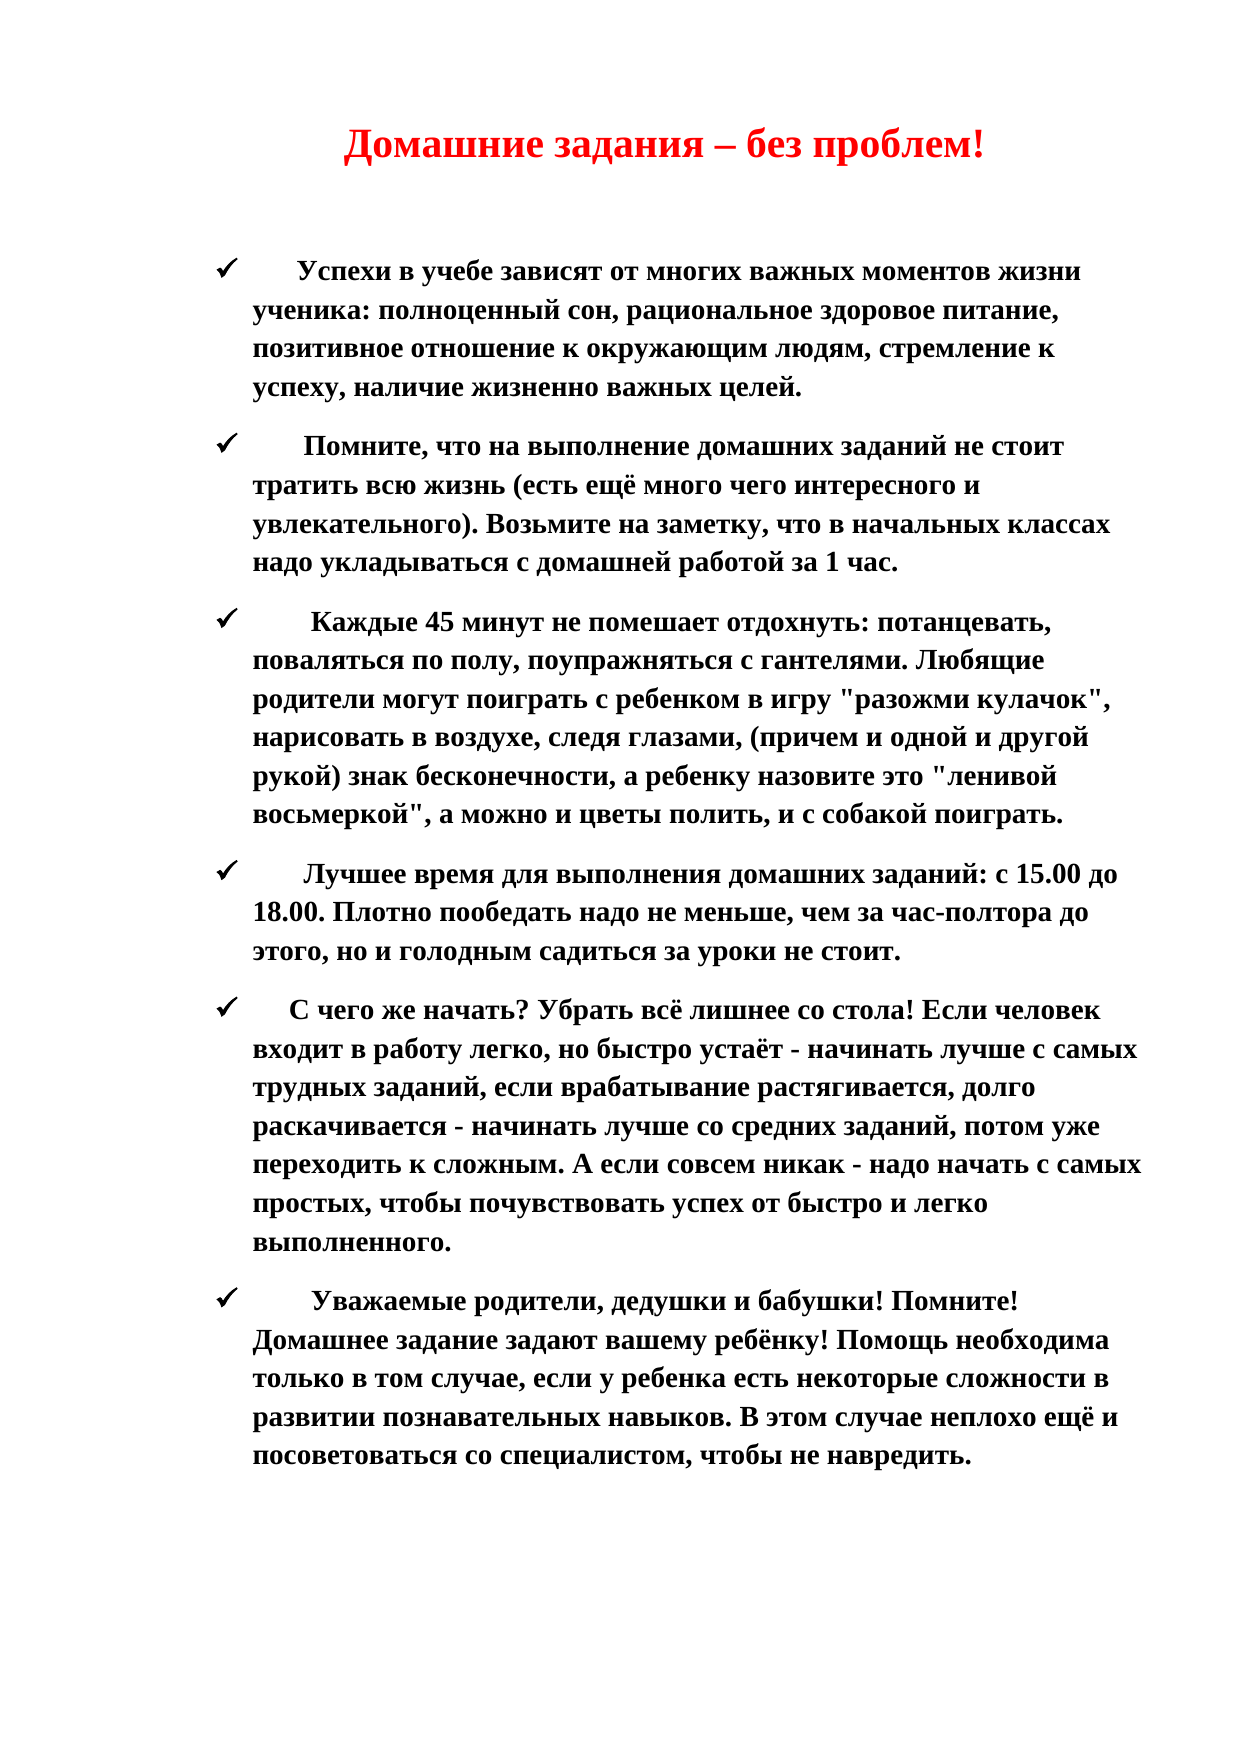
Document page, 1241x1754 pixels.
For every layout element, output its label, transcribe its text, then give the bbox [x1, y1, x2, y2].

list Успехи в учебе зависят от многих важных моментов жизни ученика: полноценный сон, рациональное здоровое питание, позитивное отношение к окружающим людям, стремление к успеху, наличие жизненно важных целей. [215, 253, 1152, 403]
list Каждые 45 минут не помешает отдохнуть: потанцевать, поваляться по полу, поупражняться с гантелями. Любящие родители могут поиграть с ребенком в игру "разожми кулачок", нарисовать в воздухе, следя глазами, (причем и одной и другой рукой) знак бесконечности, а ребенку назовите это "ленивой восьмеркой", а можно и цветы полить, и с собакой поиграть. [215, 604, 1152, 830]
list С чего же начать? Убрать всё лишнее со стола! Если человек входит в работу легко, но быстро устаёт - начинать лучше с самых трудных заданий, если врабатывание растягивается, долго раскачивается - начинать лучше со средних заданий, потом уже переходить к сложным. А если совсем никак - надо начать с самых простых, чтобы почувствовать успех от быстро и легко выполненного. [215, 992, 1152, 1257]
text Домашние задания – без проблем! [177, 118, 1152, 166]
list Лучшее время для выполнения домашних заданий: с 15.00 до 18.00. Плотно пообедать надо не меньше, чем за час-полтора до этого, но и голодным садиться за уроки не стоит. [215, 856, 1152, 967]
list Помните, что на выполнение домашних заданий не стоит тратить всю жизнь (есть ещё много чего интересного и увлекательного). Возьмите на заметку, что в начальных классах надо укладываться с домашней работой за 1 час. [215, 428, 1152, 578]
list Уважаемые родители, дедушки и бабушки! Помните! Домашнее задание задают вашему ребёнку! Помощь необходима только в том случае, если у ребенка есть некоторые сложности в развитии познавательных навыков. В этом случае неплохо ещё и посоветоваться со специалистом, чтобы не навредить. [215, 1283, 1152, 1471]
